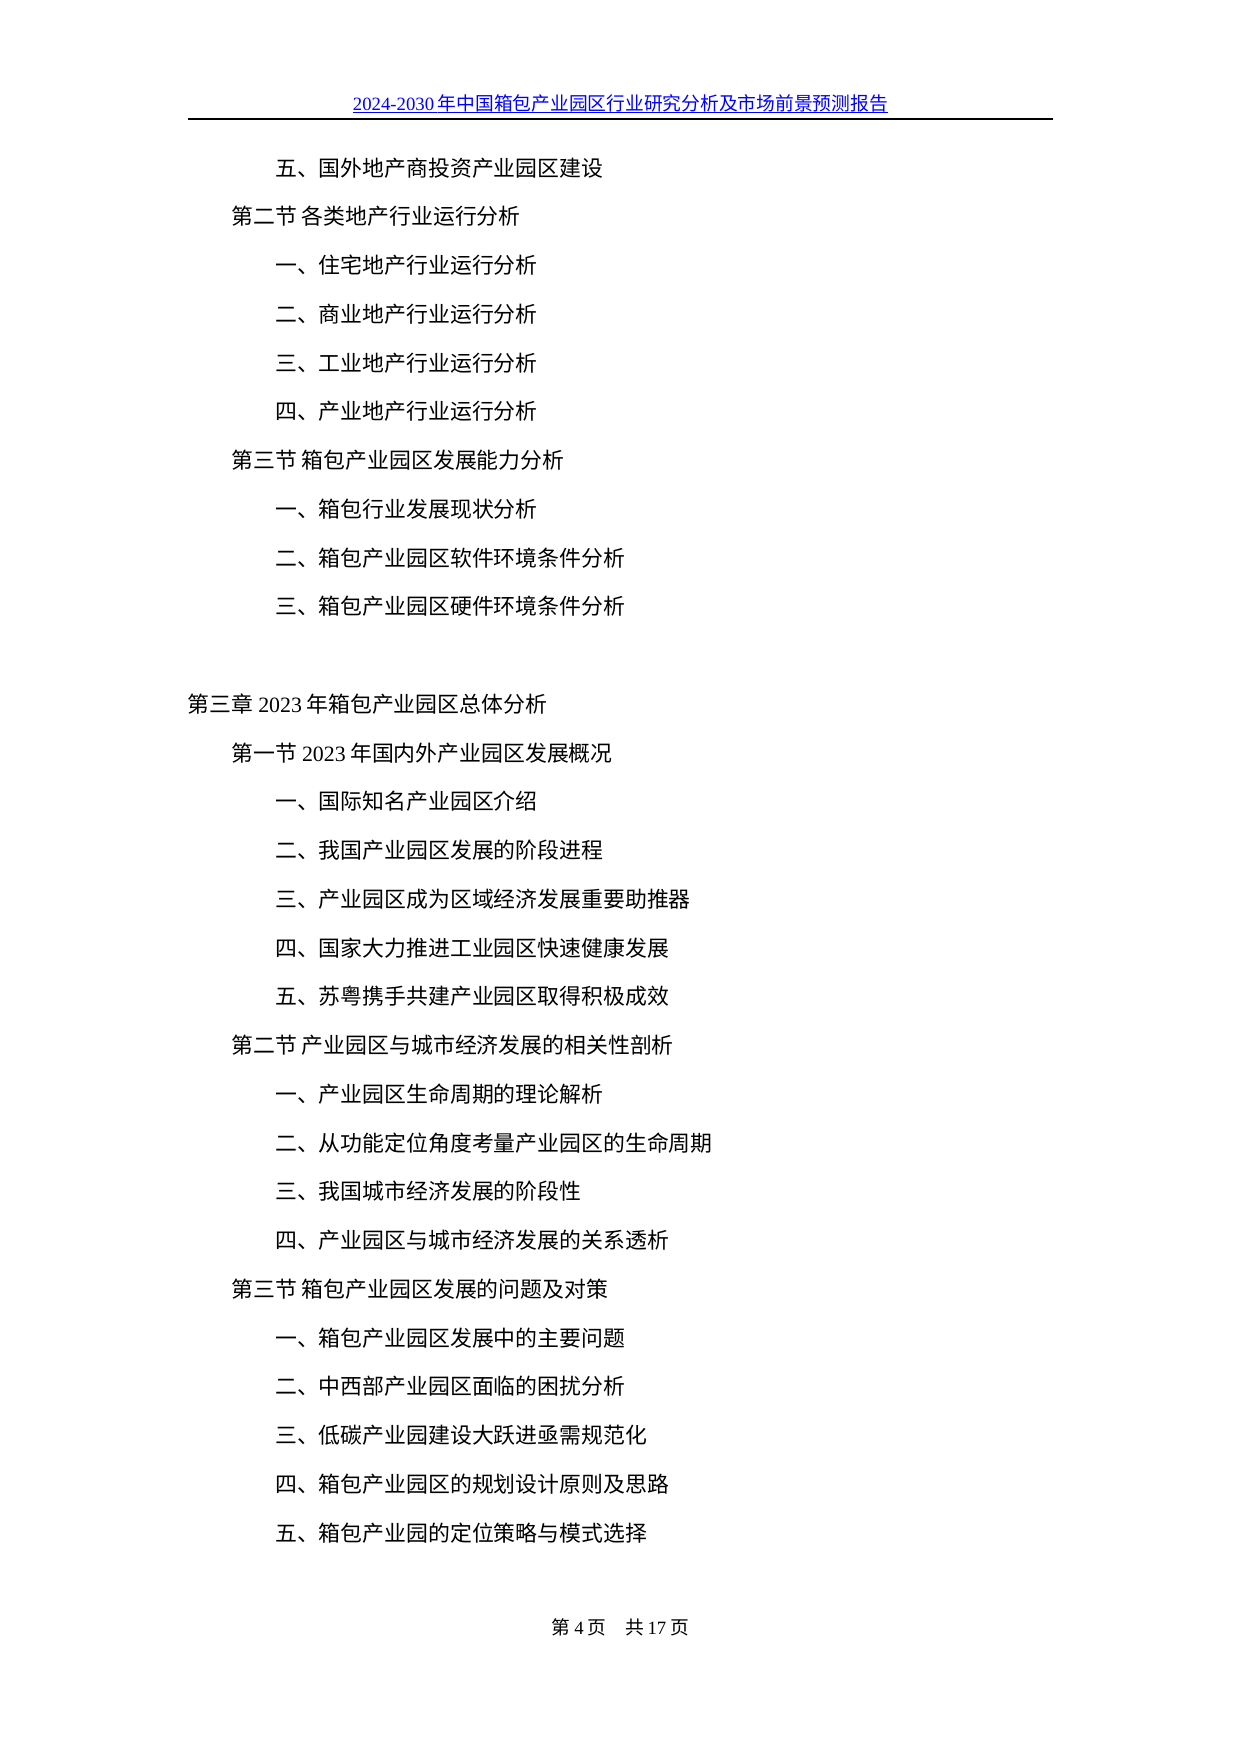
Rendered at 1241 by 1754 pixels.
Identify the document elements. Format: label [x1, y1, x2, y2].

text [187, 150, 1053, 1548]
